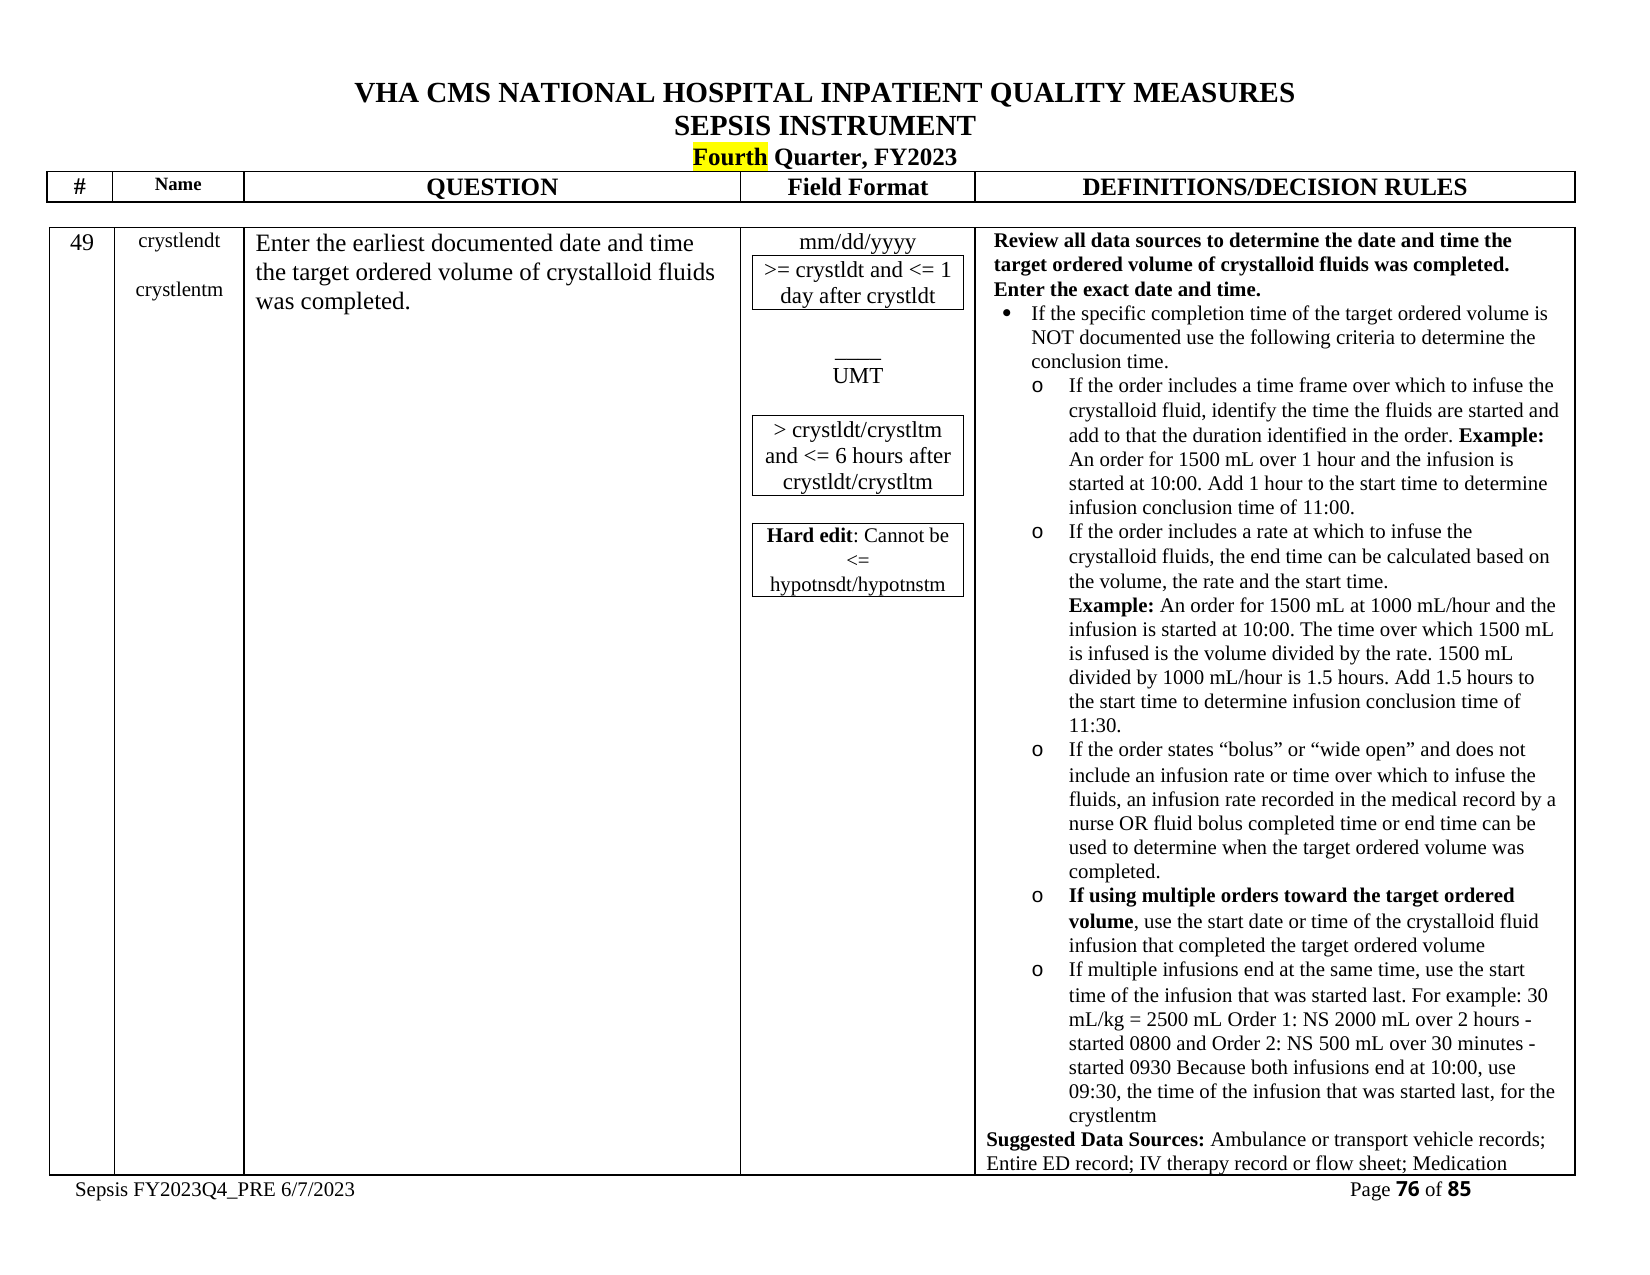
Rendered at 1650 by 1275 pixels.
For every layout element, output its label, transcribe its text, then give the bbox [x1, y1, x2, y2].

table_cell 49 [50, 228, 114, 1174]
table_cell Enter the earliest documented date and time the target ordered volume of crystalloid fluids was completed. [245, 228, 740, 1174]
table_cell crystlendt crystlentm [115, 228, 243, 1174]
table_cell Review all data sources to determine the date and time the target ordered volume of crystalloid fluids was completed. Enter the exact date and time. If the specific completion time of the target ordered volume is NOT documented use the following criteria to determine the conclusion time. If the order includes a time frame over which to infuse the crystalloid fluid, identify the time the fluids are started and add to that the duration identified in the order. Example: An order for 1500 mL over 1 hour and the infusion is started at 10:00. Add 1 hour to the start time to determine infusion conclusion time of 11:00. If the order includes a rate at which to infuse the crystalloid fluids, the end time can be calculated based on the volume, the rate and the start time. Example: An order for 1500 mL at 1000 mL/hour and the infusion is started at 10:00. The time over which 1500 mL is infused is the volume divided by the rate. 1500 mL divided by 1000 mL/hour is 1.5 hours. Add 1.5 hours to the start time to determine infusion conclusion time of 11:30. If the order states “bolus” or “wide open” and does not include an infusion rate or time over which to infuse the fluids, an infusion rate recorded in the medical record by a nurse OR fluid bolus completed time or end time can be used to determine when the target ordered volume was completed. If using multiple orders toward the target ordered volume, use the start date or time of the crystalloid fluid infusion that completed the target ordered volume If multiple infusions end at the same time, use the start time of the infusion that was started last. For example: 30 mL/kg = 2500 mL Order 1: NS 2000 mL over 2 hours -started 0800 and Order 2: NS 500 mL over 30 minutes -started 0930 Because both infusions end at 10:00, use 09:30, the time of the infusion that was started last, for the crystlentm Suggested Data Sources: Ambulance or transport vehicle records; Entire ED record; IV therapy record or flow sheet; Medication Administration Record; Nursing Notes [976, 228, 1574, 1174]
table_cell mm/dd/yyyy ____ UMT [741, 228, 974, 1174]
